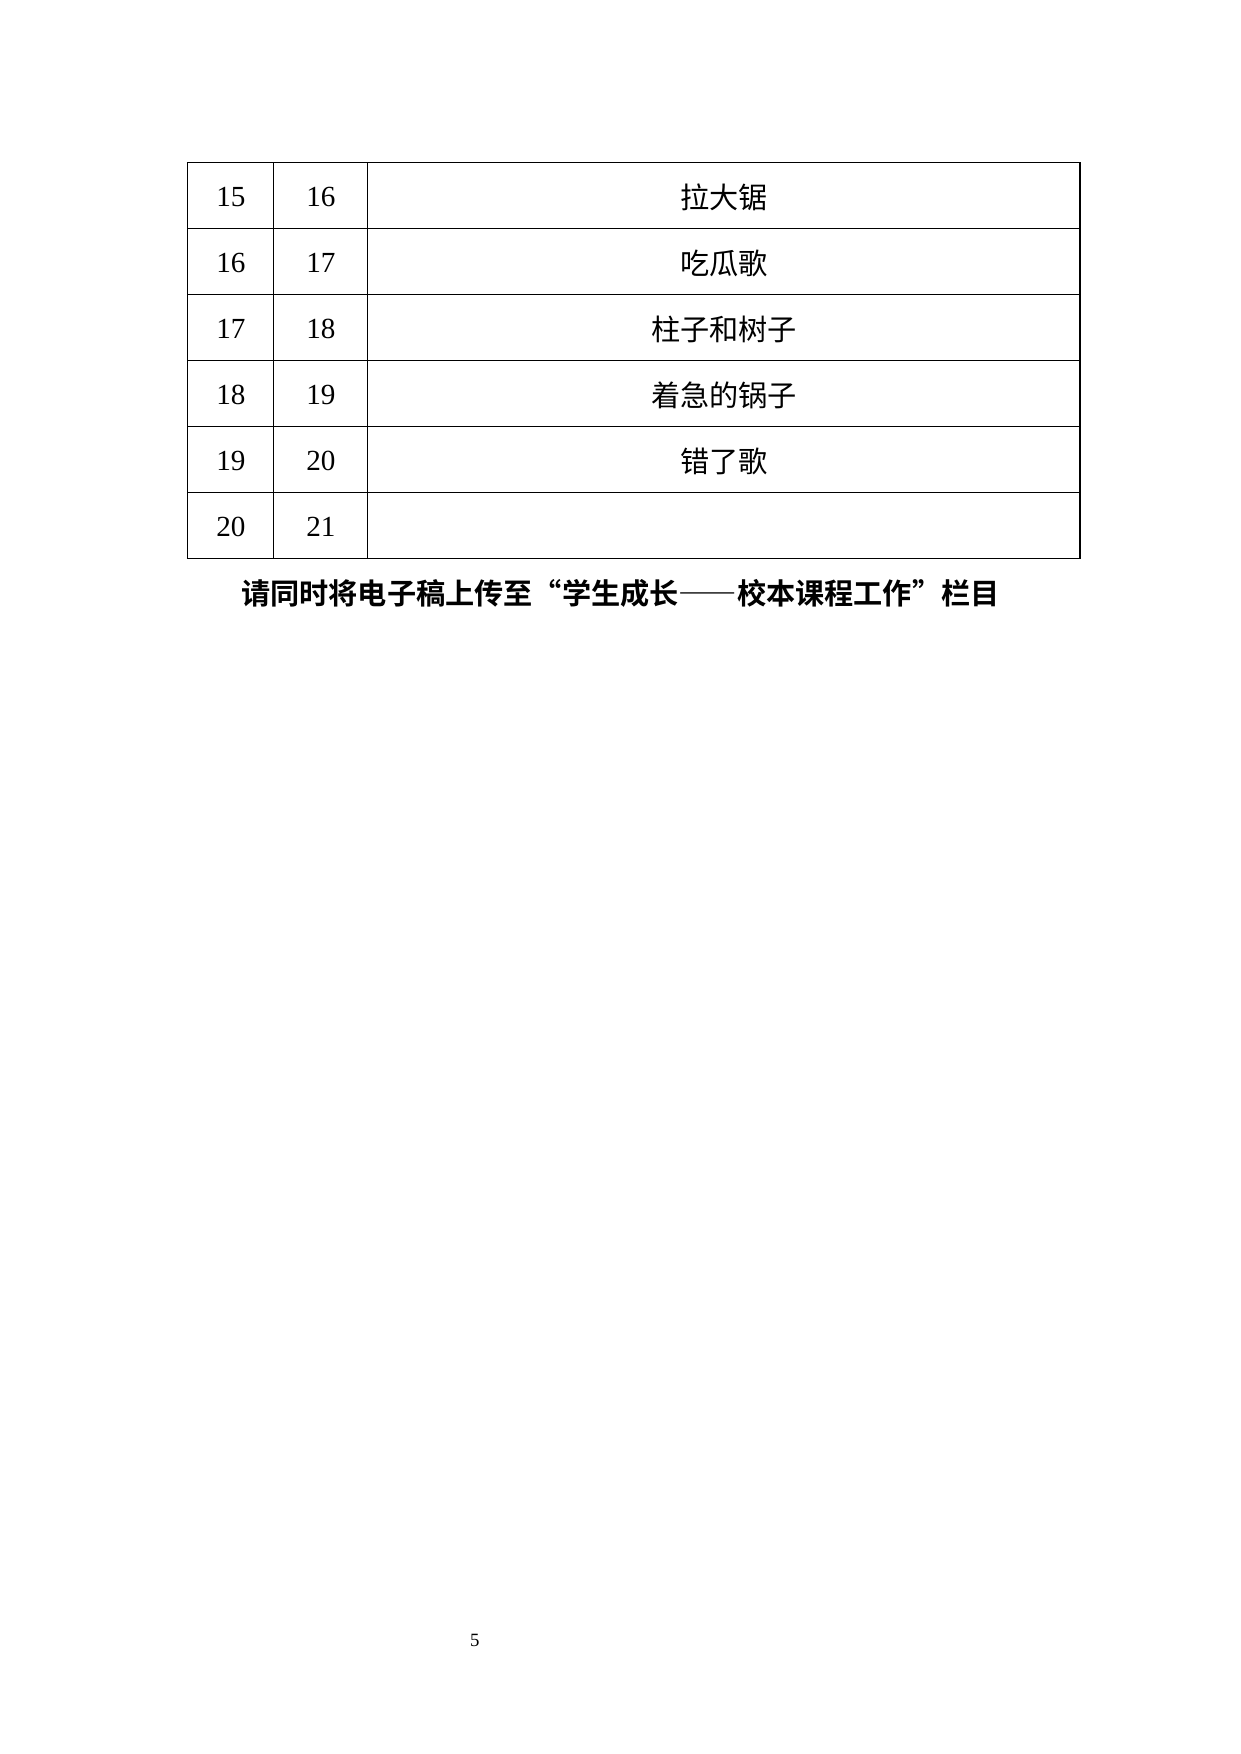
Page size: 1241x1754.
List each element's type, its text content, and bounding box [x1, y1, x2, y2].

table_cell 错了歌 [368, 427, 1079, 492]
text 请同时将电子稿上传至“学生成长——校本课程工作”栏目 [187, 559, 1053, 624]
table_cell 18 [188, 361, 273, 426]
table_cell 16 [188, 229, 273, 294]
table_cell 吃瓜歌 [368, 229, 1079, 294]
table_cell 19 [188, 427, 273, 492]
table_cell 柱子和树子 [368, 295, 1079, 360]
table_cell 20 [274, 427, 367, 492]
table_cell 18 [274, 295, 367, 360]
table_cell 着急的锅子 [368, 361, 1079, 426]
table_cell 拉大锯 [368, 163, 1079, 228]
table_cell 17 [188, 295, 273, 360]
table_cell 20 [188, 493, 273, 558]
table_cell 17 [274, 229, 367, 294]
table_cell 16 [274, 163, 367, 228]
table_cell [368, 493, 1079, 558]
table_cell 21 [274, 493, 367, 558]
table_cell 19 [274, 361, 367, 426]
table_cell 15 [188, 163, 273, 228]
